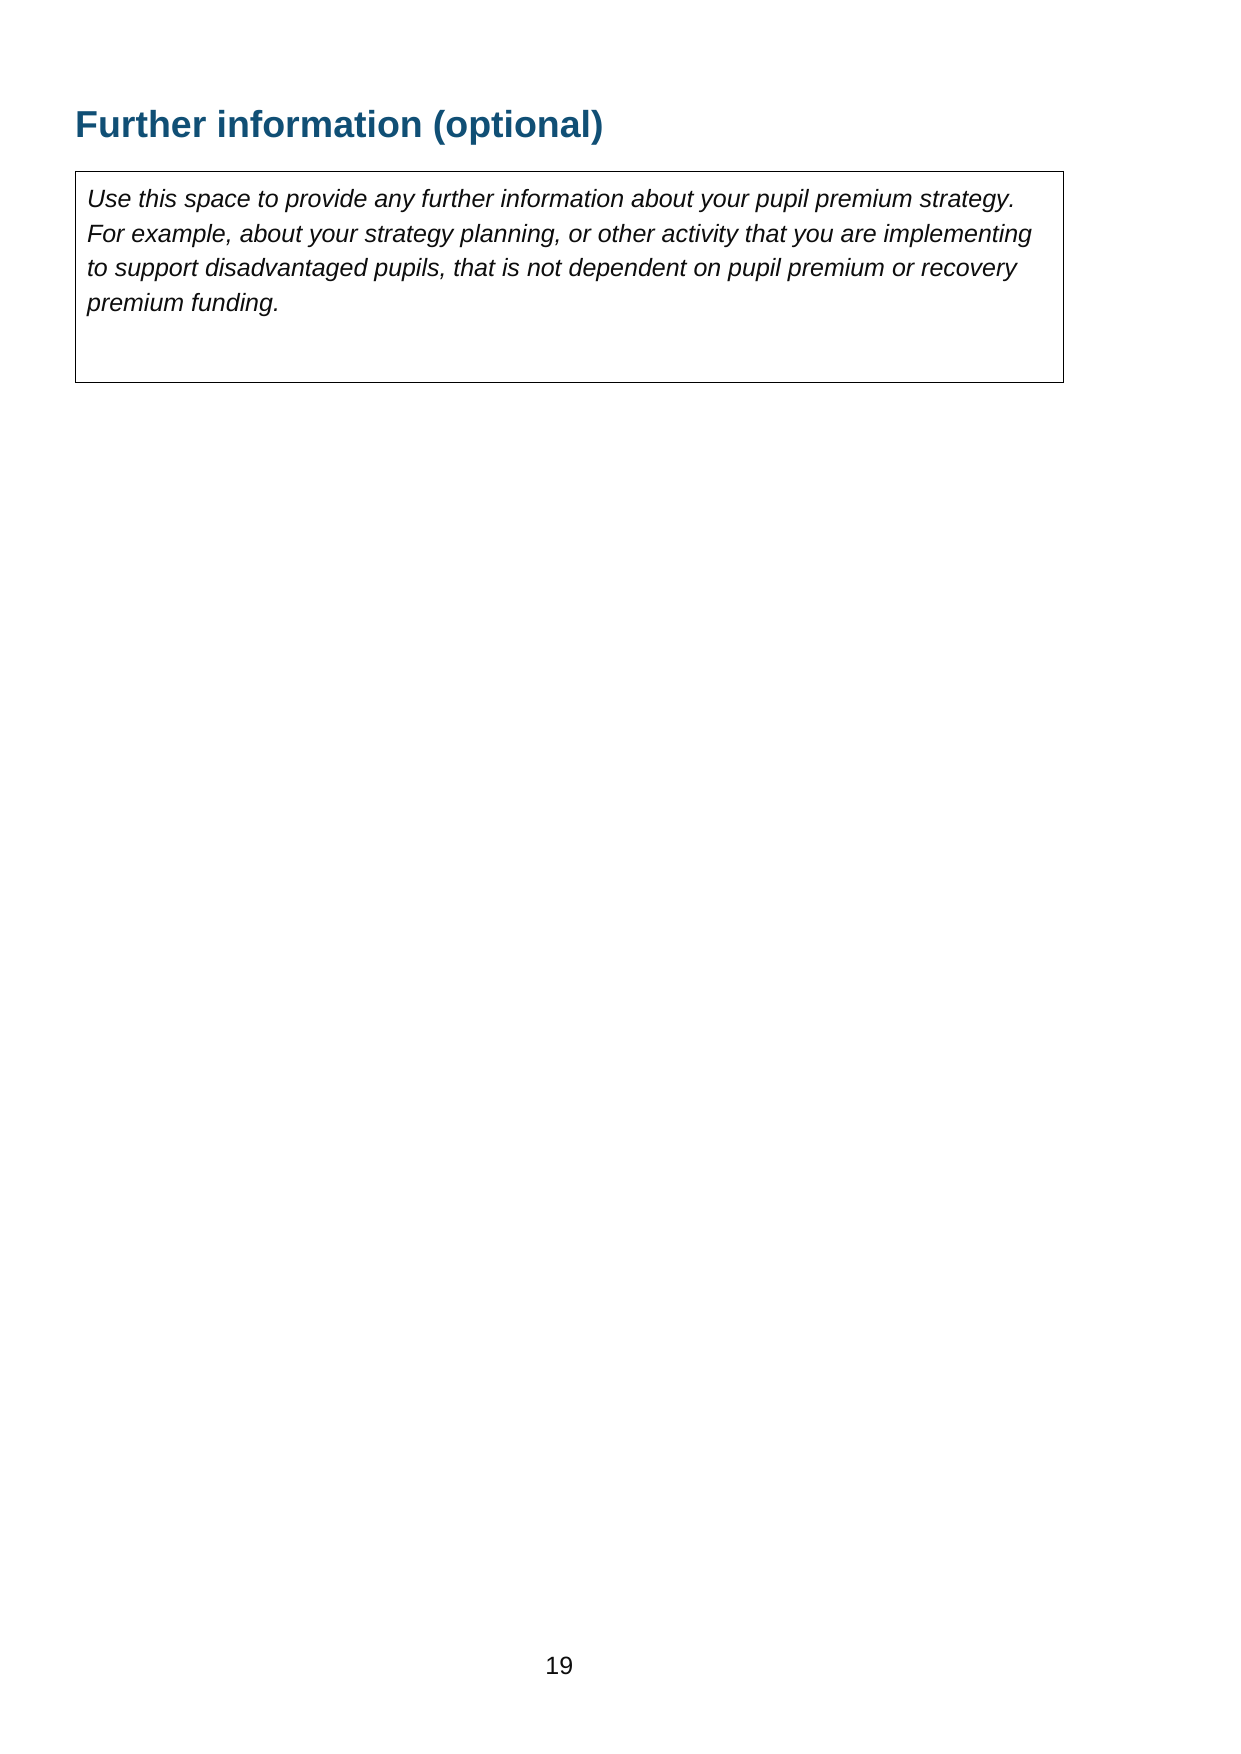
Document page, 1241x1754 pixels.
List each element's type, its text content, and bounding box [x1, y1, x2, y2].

table_header Use this space to provide any further information about your pupil premium strategy. For example, about your strategy planning, or other activity that you are implementing to support disadvantaged pupils, that is not dependent on pupil premium or recovery premium funding. [76, 172, 1063, 382]
subtitle Further information (optional) [75, 103, 1165, 146]
